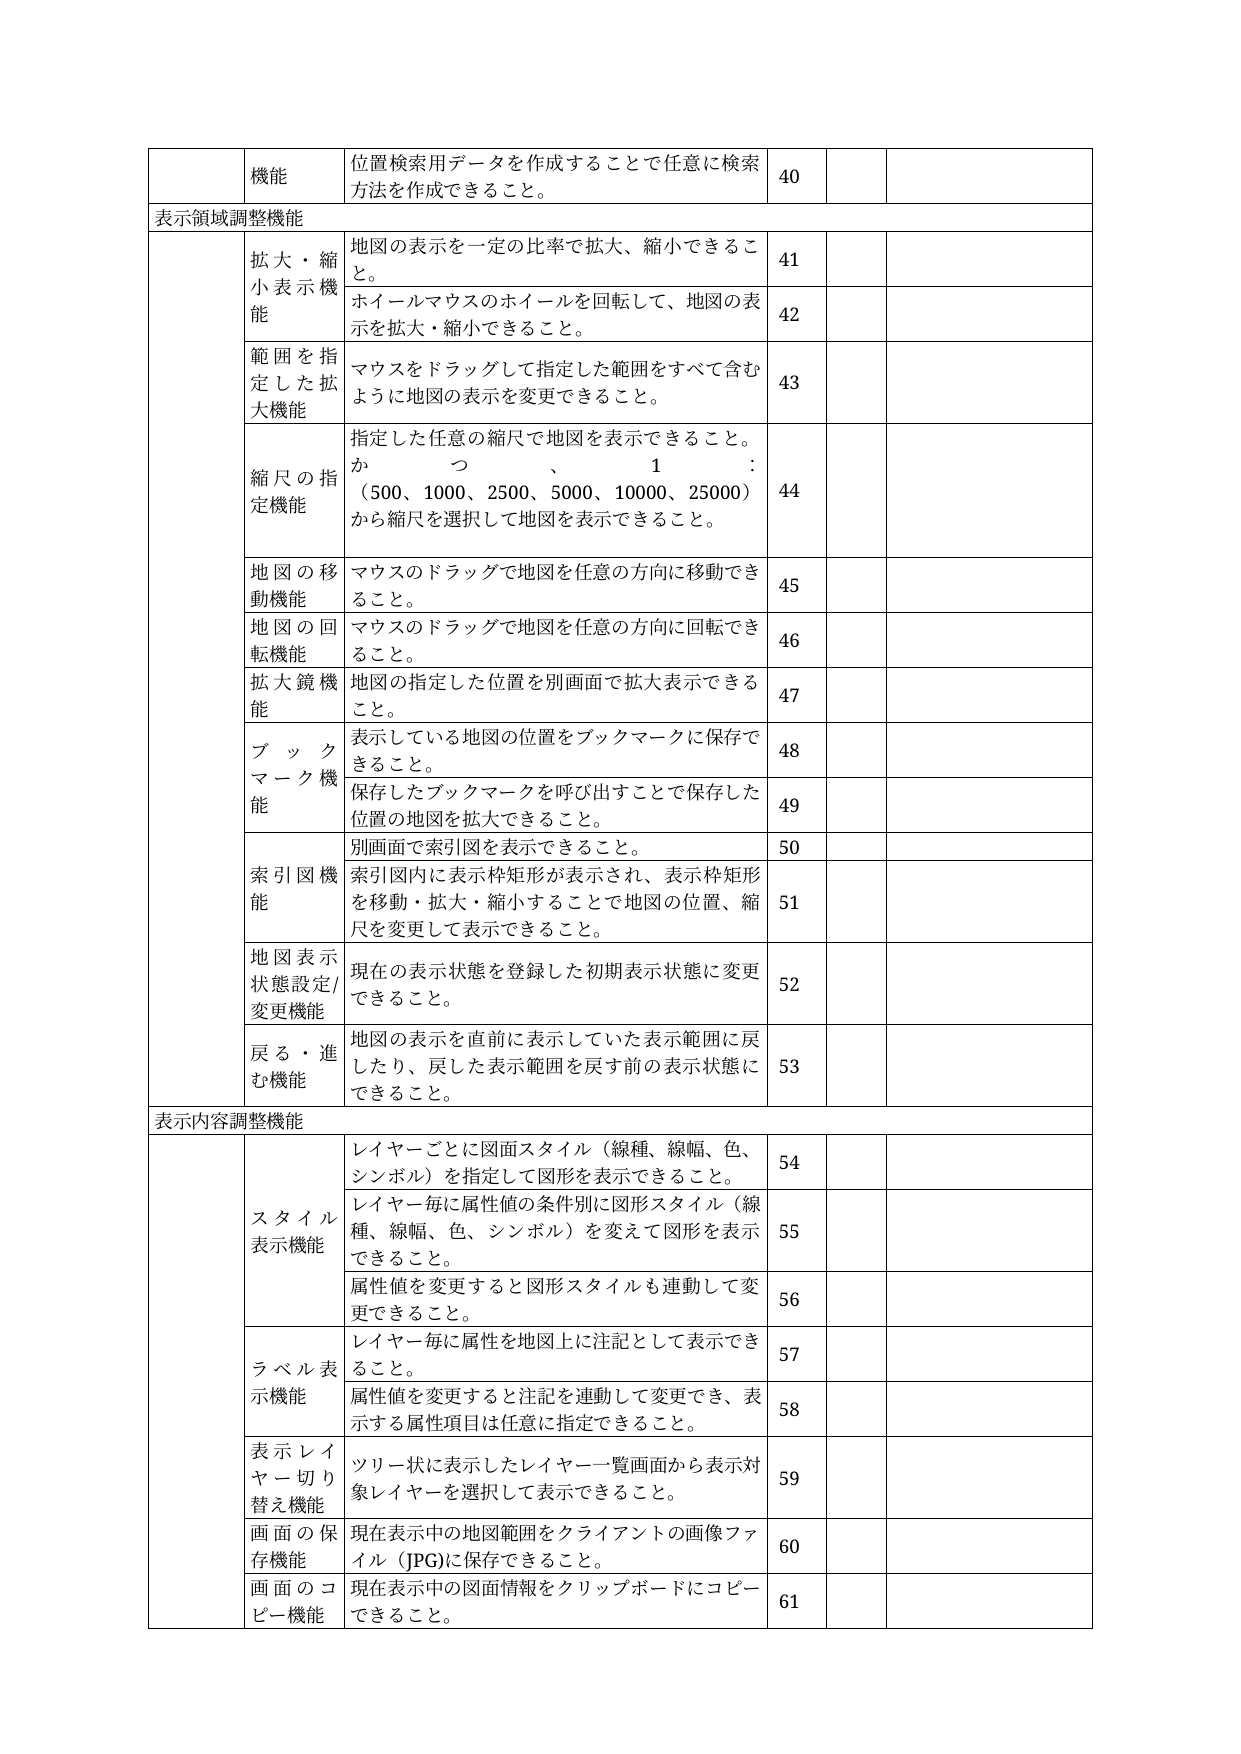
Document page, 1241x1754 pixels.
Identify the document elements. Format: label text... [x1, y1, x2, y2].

table_cell [887, 833, 1092, 860]
table_cell [887, 1135, 1092, 1189]
table_cell 42 [768, 287, 826, 341]
table_cell ホイールマウスのホイールを回転して、地図の表示を拡大・縮小できること。 [345, 287, 767, 341]
table_cell [887, 943, 1092, 1024]
table_cell 別画面で索引図を表示できること。 [345, 833, 767, 860]
table_cell 表示内容調整機能 [149, 1107, 1092, 1134]
table_cell [887, 668, 1092, 722]
table_cell [887, 1272, 1092, 1326]
table_cell [827, 1190, 886, 1271]
table_cell 45 [768, 558, 826, 612]
table_cell [887, 558, 1092, 612]
table_cell 住所・目標物検索機能 [245, 149, 344, 203]
table_cell 地図の回転機能 [245, 613, 344, 667]
table_cell [827, 1135, 886, 1189]
table_cell 61 [768, 1574, 826, 1628]
table_cell 縮尺の指定機能 [245, 424, 344, 557]
table_cell 50 [768, 833, 826, 860]
table_cell [827, 424, 886, 557]
table_cell [827, 613, 886, 667]
table_cell [887, 613, 1092, 667]
table_cell 56 [768, 1272, 826, 1326]
table_cell 属性値を変更すると図形スタイルも連動して変更できること。 [345, 1272, 767, 1326]
table_cell 範囲を指定した拡大機能 [245, 342, 344, 423]
table_cell ツリー状に表示したレイヤー一覧画面から表示対象レイヤーを選択して表示できること。 [345, 1437, 767, 1518]
table_cell 現在の表示状態を登録した初期表示状態に変更できること。 [345, 943, 767, 1024]
table_cell [887, 342, 1092, 423]
table_cell [887, 1519, 1092, 1573]
table_cell [827, 1025, 886, 1106]
table_cell ブックマーク機能 [245, 723, 344, 832]
table_cell [887, 149, 1092, 203]
table_cell 地図の表示を直前に表示していた表示範囲に戻したり、戻した表示範囲を戻す前の表示状態にできること。 [345, 1025, 767, 1106]
table_cell 53 [768, 1025, 826, 1106]
table_cell [887, 1382, 1092, 1436]
table_cell 44 [768, 424, 826, 557]
table_cell 地図の移動機能 [245, 558, 344, 612]
table_cell [887, 1190, 1092, 1271]
table_cell 指定した任意の縮尺で地図を表示できること。かつ、1：（500、1000、2500、5000、10000、25000）から縮尺を選択して地図を表示できること。 [345, 424, 767, 557]
table_cell レイヤーごとに図面スタイル（線種、線幅、色、シンボル）を指定して図形を表示できること。 [345, 1135, 767, 1189]
table_cell マウスのドラッグで地図を任意の方向に移動できること。 [345, 558, 767, 612]
table_cell [827, 1519, 886, 1573]
table_cell マウスをドラッグして指定した範囲をすべて含むように地図の表示を変更できること。 [345, 342, 767, 423]
table_cell [827, 232, 886, 286]
table_cell 58 [768, 1382, 826, 1436]
table_cell 索引図内に表示枠矩形が表示され、表示枠矩形を移動・拡大・縮小することで地図の位置、縮尺を変更して表示できること。 [345, 861, 767, 942]
table_cell 表示している地図の位置をブックマークに保存できること。 [345, 723, 767, 777]
table_cell 画面の保存機能 [245, 1519, 344, 1573]
table_cell 属性値を変更すると注記を連動して変更でき、表示する属性項目は任意に指定できること。 [345, 1382, 767, 1436]
table_cell [827, 1327, 886, 1381]
table_cell 40 [768, 149, 826, 203]
table_cell 表示領域調整機能 [149, 204, 1092, 231]
table_cell 57 [768, 1327, 826, 1381]
table_cell [887, 1574, 1092, 1628]
table_cell [827, 1437, 886, 1518]
table_cell 52 [768, 943, 826, 1024]
table_cell [827, 833, 886, 860]
table_cell [149, 1135, 244, 1628]
table_cell 現在表示中の地図範囲をクライアントの画像ファイル（JPG)に保存できること。 [345, 1519, 767, 1573]
table_cell 54 [768, 1135, 826, 1189]
table_cell [827, 943, 886, 1024]
table_cell 46 [768, 613, 826, 667]
table_cell 47 [768, 668, 826, 722]
table_cell [827, 287, 886, 341]
table_cell 現在表示中の図面情報をクリップボードにコピーできること。 [345, 1574, 767, 1628]
table_cell 59 [768, 1437, 826, 1518]
table_cell [827, 723, 886, 777]
table_cell [827, 1382, 886, 1436]
table_cell 拡大・縮小表示機能 [245, 232, 344, 341]
table_cell 43 [768, 342, 826, 423]
table_cell 41 [768, 232, 826, 286]
table_cell 表示レイヤー切り替え機能 [245, 1437, 344, 1518]
table_cell [827, 1574, 886, 1628]
table_cell ラベル表示機能 [245, 1327, 344, 1436]
table_cell 55 [768, 1190, 826, 1271]
table_cell [887, 1327, 1092, 1381]
table_cell 索引図機能 [245, 833, 344, 942]
table_cell [887, 232, 1092, 286]
table_cell [827, 558, 886, 612]
table_cell 戻る・進む機能 [245, 1025, 344, 1106]
table_cell 48 [768, 723, 826, 777]
table_cell [827, 861, 886, 942]
table_cell [827, 1272, 886, 1326]
table_cell 地図の指定した位置を別画面で拡大表示できること。 [345, 668, 767, 722]
table_cell マウスのドラッグで地図を任意の方向に回転できること。 [345, 613, 767, 667]
table_cell 地図の表示を一定の比率で拡大、縮小できること。 [345, 232, 767, 286]
table_cell [887, 424, 1092, 557]
table_cell 51 [768, 861, 826, 942]
table_cell 画面のコピー機能 [245, 1574, 344, 1628]
table_cell [887, 723, 1092, 777]
table_cell 拡大鏡機能 [245, 668, 344, 722]
table_cell [827, 668, 886, 722]
table_cell レイヤー毎に属性値の条件別に図形スタイル（線種、線幅、色、シンボル）を変えて図形を表示できること。 [345, 1190, 767, 1271]
table_cell 49 [768, 778, 826, 832]
table_cell 60 [768, 1519, 826, 1573]
table_cell 位置検索用データを作成することで任意に検索方法を作成できること。 [345, 149, 767, 203]
table_cell [827, 149, 886, 203]
table_cell [827, 342, 886, 423]
table_cell [887, 1025, 1092, 1106]
table_cell [887, 861, 1092, 942]
table_cell [887, 287, 1092, 341]
table_cell [887, 778, 1092, 832]
table_cell 保存したブックマークを呼び出すことで保存した位置の地図を拡大できること。 [345, 778, 767, 832]
table_cell [827, 778, 886, 832]
table_cell [887, 1437, 1092, 1518]
table_cell スタイル表示機能 [245, 1135, 344, 1326]
table_cell 地図表示状態設定/変更機能 [245, 943, 344, 1024]
table_cell [149, 232, 244, 1106]
table_cell レイヤー毎に属性を地図上に注記として表示できること。 [345, 1327, 767, 1381]
